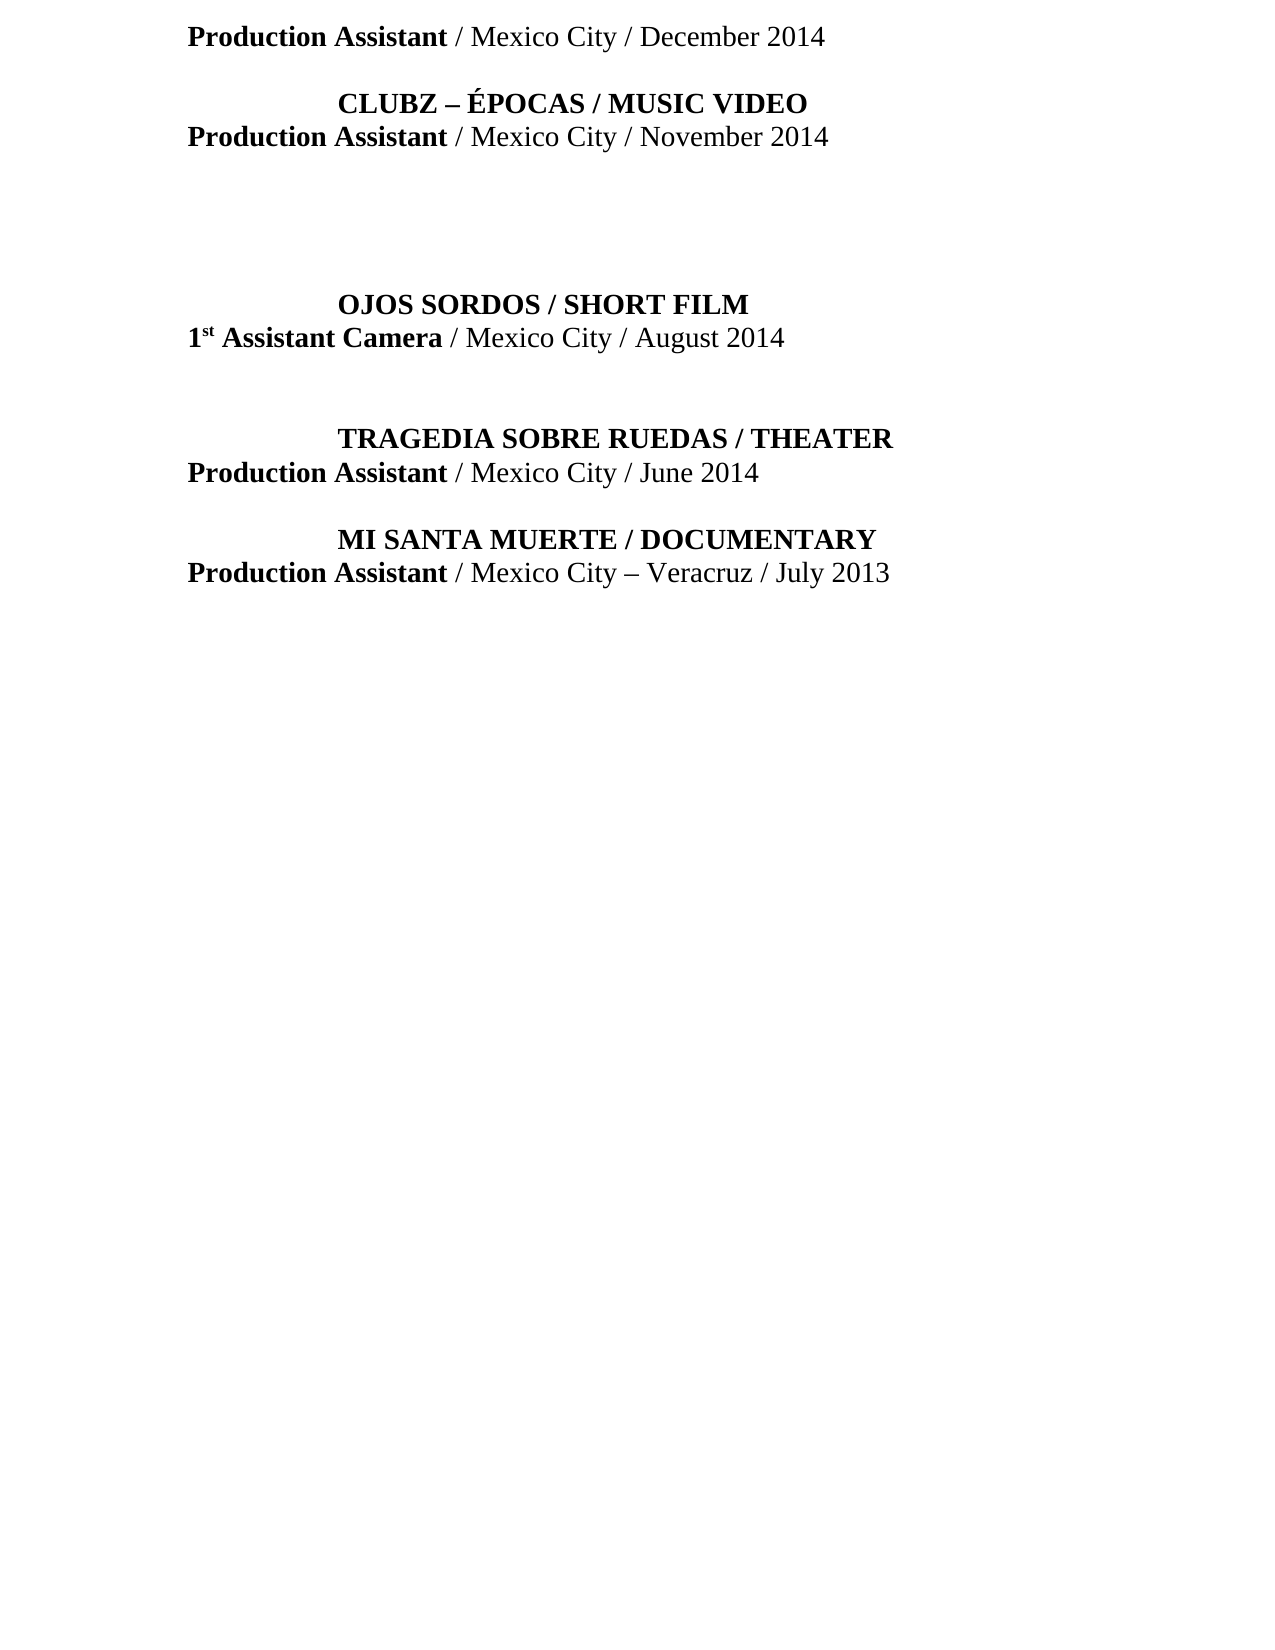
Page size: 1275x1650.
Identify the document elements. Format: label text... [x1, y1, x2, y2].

text Production Assistant / Mexico City – Veracruz / July 2013 [187, 555, 1087, 589]
text OJOS SORDOS / SHORT FILM [262, 287, 1087, 321]
text TRAGEDIA SOBRE RUEDAS / THEATER [262, 421, 1087, 455]
text 1st Assistant Camera / Mexico City / August 2014 [187, 321, 1087, 354]
text MI SANTA MUERTE / DOCUMENTARY [262, 522, 1087, 555]
text CLUBZ – ÉPOCAS / MUSIC VIDEO [262, 86, 1087, 119]
text Production Assistant / Mexico City / June 2014 [187, 455, 1087, 488]
text Production Assistant / Mexico City / November 2014 [187, 119, 1087, 153]
text Production Assistant / Mexico City / December 2014 [187, 19, 1087, 52]
